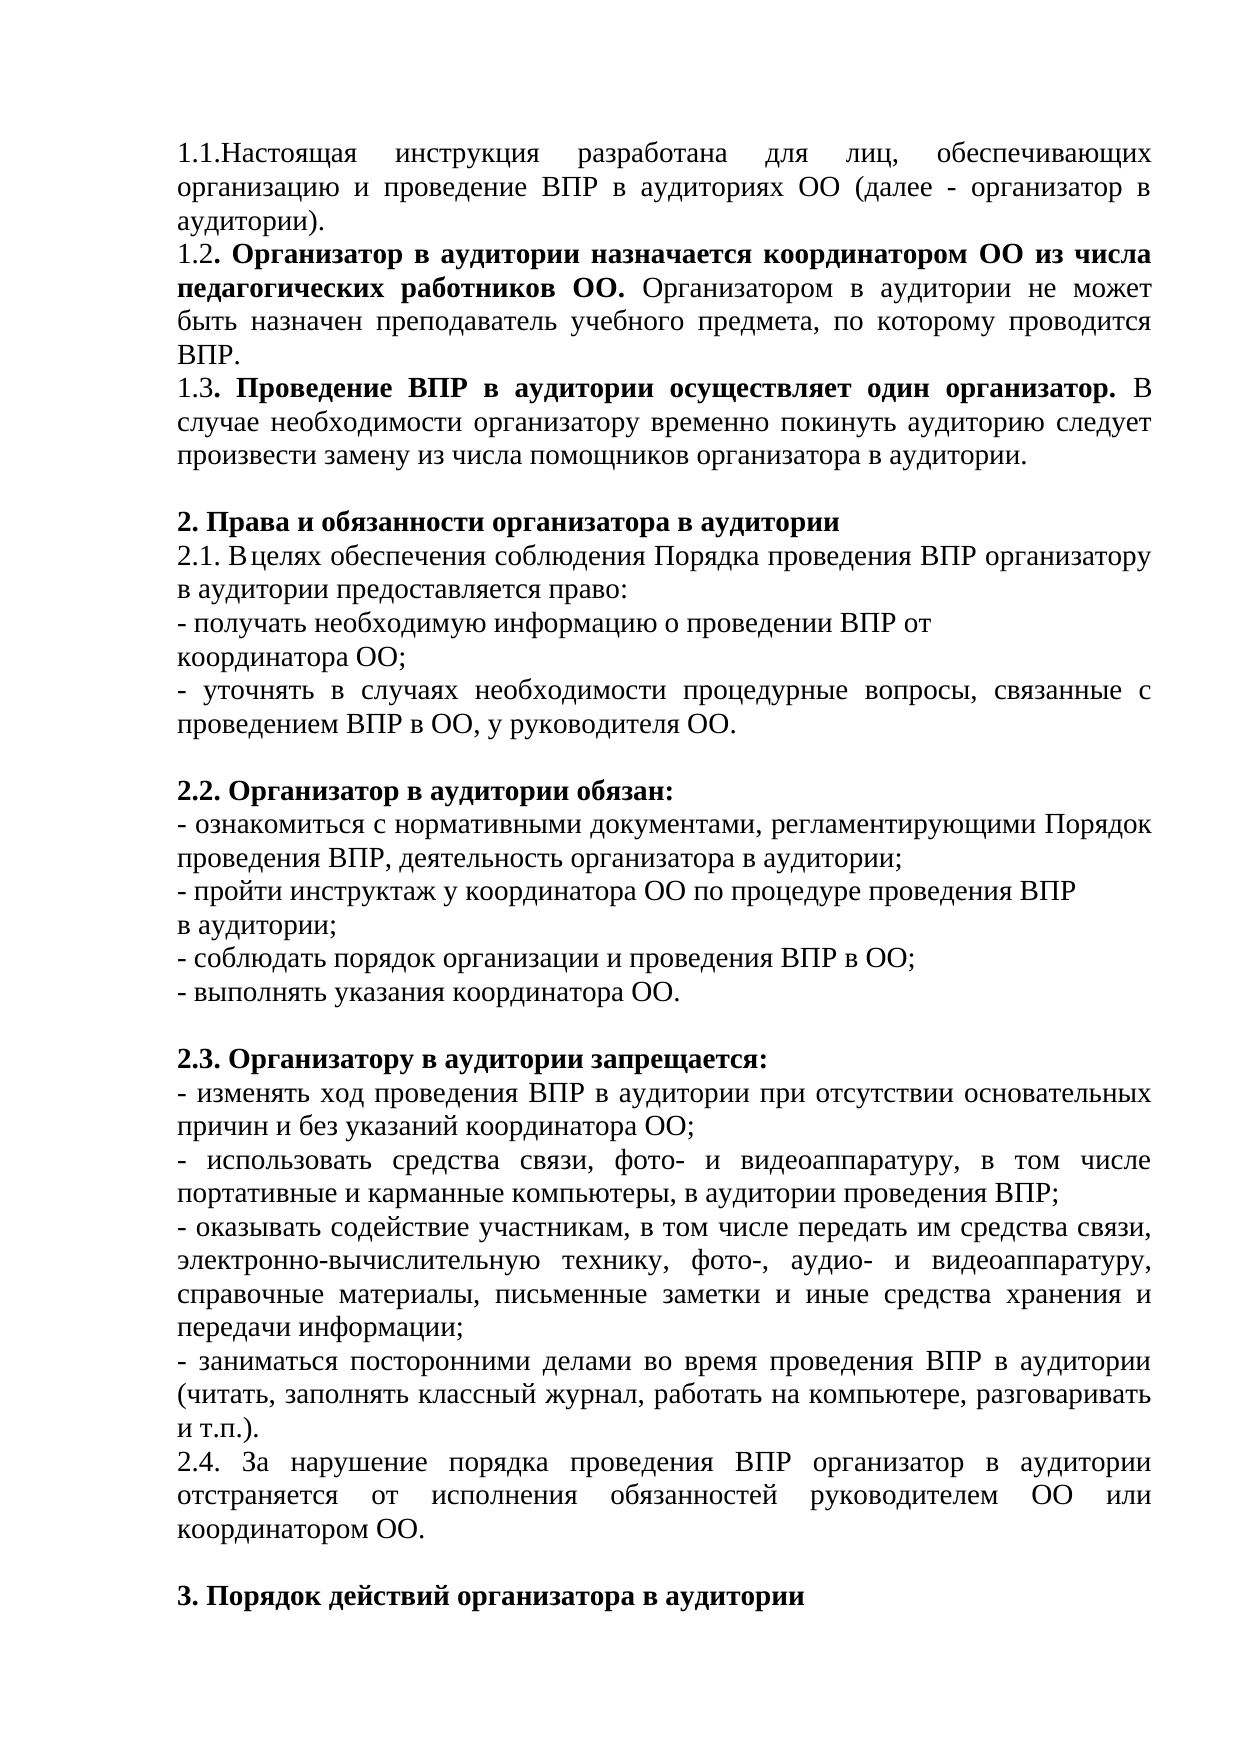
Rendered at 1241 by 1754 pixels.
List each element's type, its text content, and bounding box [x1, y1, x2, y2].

text - заниматься посторонними делами во время проведения ВПР в аудитории (читать, заполнять классный журнал, работать на компьютере, разговаривать и т.п.). [177, 1343, 1152, 1444]
text - получать необходимую информацию о проведении ВПР от [177, 605, 1152, 639]
text в аудитории; [177, 907, 1152, 941]
text 2.1. В целях обеспечения соблюдения Порядка проведения ВПР организатору в аудитории предоставляется право: [177, 538, 1152, 605]
text 2.2. Организатор в аудитории обязан: [177, 773, 1152, 806]
text 3. Порядок действий организатора в аудитории [177, 1578, 1152, 1611]
text 1.2. Организатор в аудитории назначается координатором ОО из числа педагогических работников ОО. Организатором в аудитории не может быть назначен преподаватель учебного предмета, по которому проводится ВПР. [177, 236, 1152, 370]
text 2.4. За нарушение порядка проведения ВПР организатор в аудитории отстраняется от исполнения обязанностей руководителем ОО или координатором ОО. [177, 1444, 1152, 1544]
text - соблюдать порядок организации и проведения ВПР в ОО; [177, 941, 1152, 974]
text 1.1.Настоящая инструкция разработана для лиц, обеспечивающих организацию и проведение ВПР в аудиториях ОО (далее - организатор в аудитории). [177, 136, 1152, 236]
text координатора ОО; [177, 639, 1152, 672]
text 2.3. Организатору в аудитории запрещается: [177, 1041, 1152, 1075]
text - использовать средства связи, фото- и видеоаппаратуру, в том числе портативные и карманные компьютеры, в аудитории проведения ВПР; [177, 1142, 1152, 1209]
text - пройти инструктаж у координатора ОО по процедуре проведения ВПР [177, 873, 1152, 907]
text 2. Права и обязанности организатора в аудитории [177, 504, 1152, 538]
text - уточнять в случаях необходимости процедурные вопросы, связанные с проведением ВПР в ОО, у руководителя ОО. [177, 672, 1152, 739]
text - ознакомиться с нормативными документами, регламентирующими Порядок проведения ВПР, деятельность организатора в аудитории; [177, 806, 1152, 873]
text - оказывать содействие участникам, в том числе передать им средства связи, электронно-вычислительную технику, фото-, аудио- и видеоаппаратуру, справочные материалы, письменные заметки и иные средства хранения и передачи информации; [177, 1209, 1152, 1343]
text 1.3. Проведение ВПР в аудитории осуществляет один организатор. В случае необходимости организатору временно покинуть аудиторию следует произвести замену из числа помощников организатора в аудитории. [177, 370, 1152, 471]
text - выполнять указания координатора ОО. [177, 974, 1152, 1008]
text - изменять ход проведения ВПР в аудитории при отсутствии основательных причин и без указаний координатора ОО; [177, 1075, 1152, 1142]
